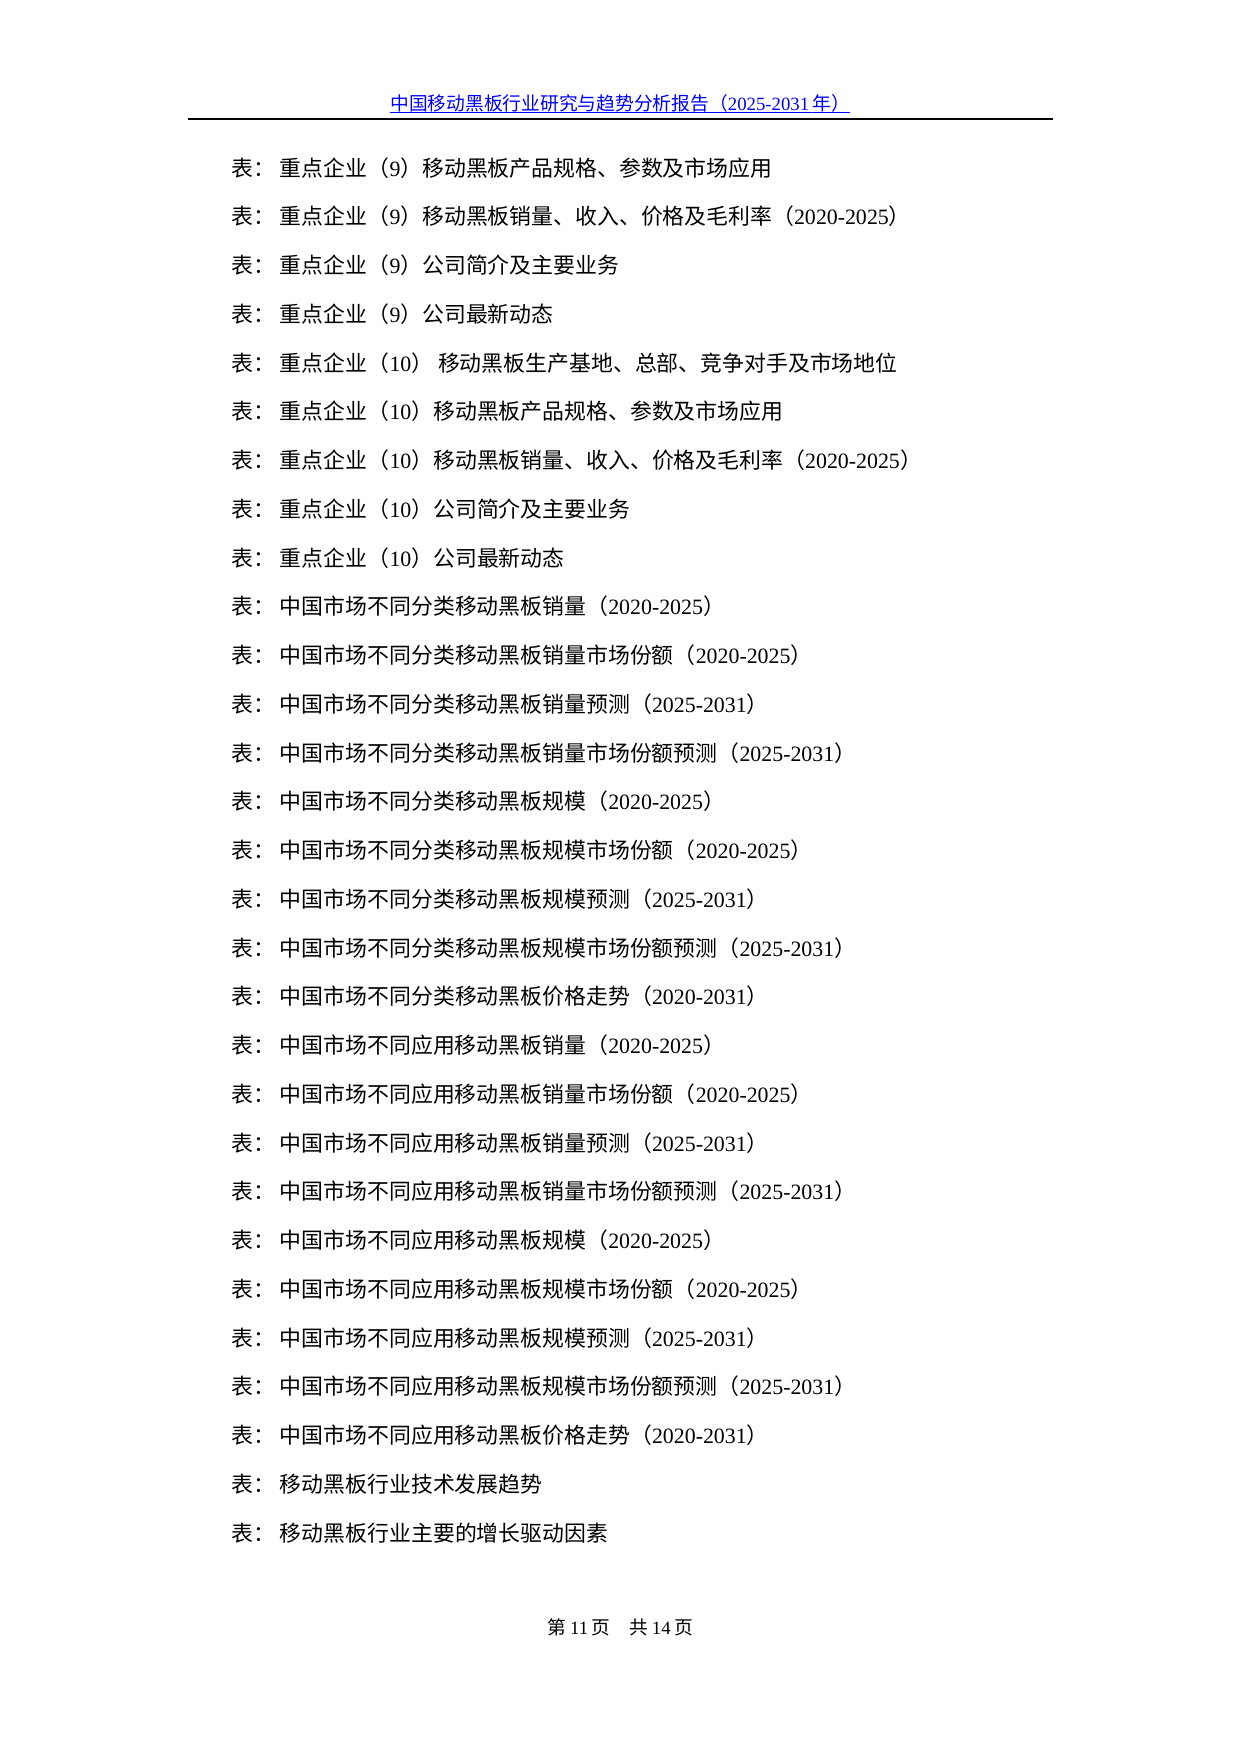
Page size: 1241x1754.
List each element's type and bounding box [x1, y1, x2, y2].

text [187, 150, 1053, 1548]
